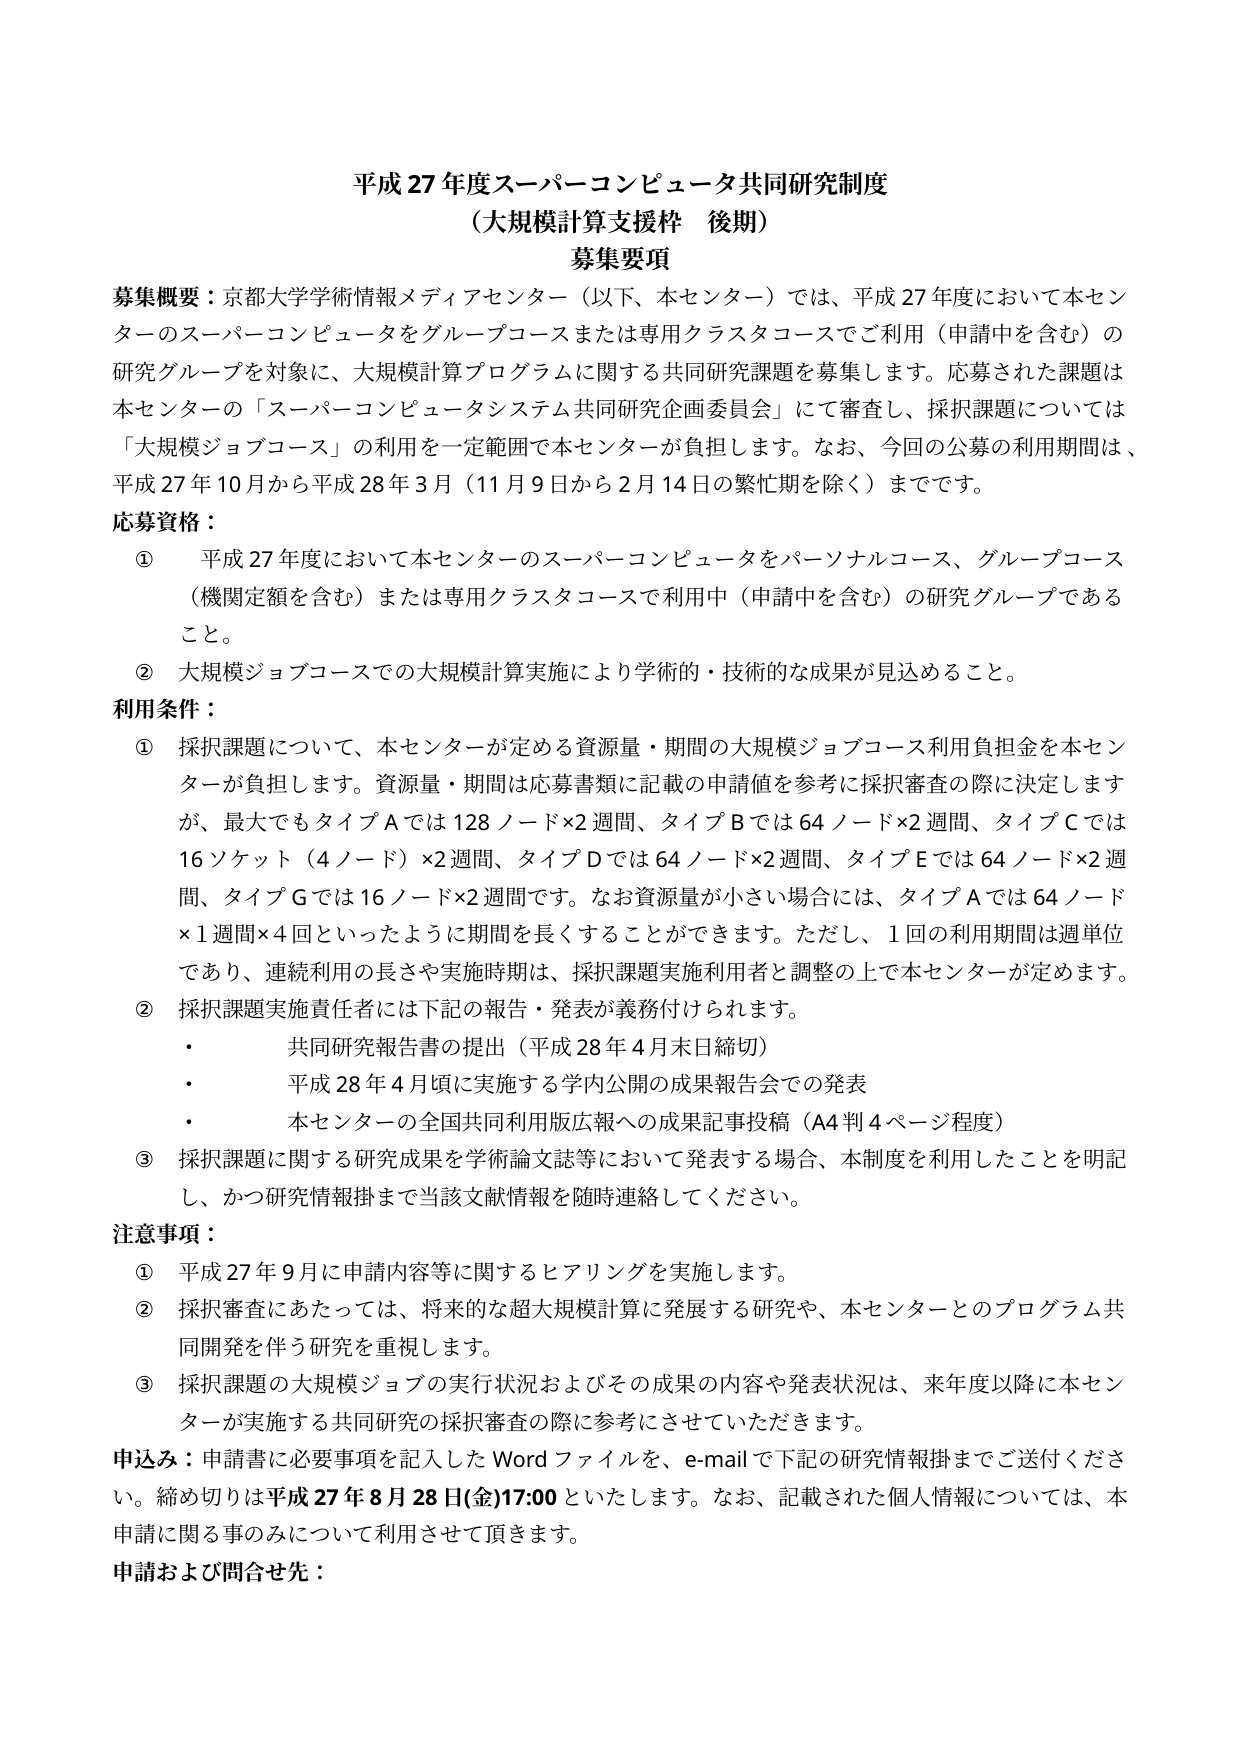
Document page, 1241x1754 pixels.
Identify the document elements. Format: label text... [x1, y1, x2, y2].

text 平成27年度スーパーコンピュータ共同研究制度 [112, 164, 1128, 202]
list 採択課題に関する研究成果を学術論文誌等において発表する場合、本制度を利用したことを明記し、かつ研究情報掛まで当該文献情報を随時連絡してください。 [134, 1139, 1128, 1214]
text （大規模計算支援枠 後期） [112, 202, 1128, 239]
list 平成28年4月頃に実施する学内公開の成果報告会での発表 [178, 1064, 1128, 1102]
text 申込み：申請書に必要事項を記入したWordファイルを、e-mailで下記の研究情報掛までご送付ください。締め切りは平成27年8月28日(金)17:00といたします。なお、記載された個人情報については、本申請に関る事のみについて利用させて頂きます。 [112, 1439, 1128, 1552]
text 応募資格： [112, 502, 1128, 539]
text 募集概要：京都大学学術情報メディアセンター（以下、本センター）では、平成27年度において本センターのスーパーコンピュータをグループコースまたは専用クラスタコースでご利用（申請中を含む）の研究グループを対象に、大規模計算プログラムに関する共同研究課題を募集します。応募された課題は本センターの「スーパーコンピュータシステム共同研究企画委員会」にて審査し、採択課題については「大規模ジョブコース」の利用を一定範囲で本センターが負担します。なお、今回の公募の利用期間は、平成27年10月から平成28年3月（11月9日から2月14日の繁忙期を除く）までです。 [112, 277, 1128, 502]
list 平成27年度において本センターのスーパーコンピュータをパーソナルコース、グループコース（機関定額を含む）または専用クラスタコースで利用中（申請中を含む）の研究グループであること。 [134, 539, 1128, 652]
list 採択課題実施責任者には下記の報告・発表が義務付けられます。 [134, 989, 1128, 1027]
list 採択審査にあたっては、将来的な超大規模計算に発展する研究や、本センターとのプログラム共同開発を伴う研究を重視します。 [134, 1289, 1128, 1364]
list 採択課題について、本センターが定める資源量・期間の大規模ジョブコース利用負担金を本センターが負担します。資源量・期間は応募書類に記載の申請値を参考に採択審査の際に決定しますが、最大でもタイプAでは128ノード×2週間、タイプBでは64ノード×2週間、タイプCでは16ソケット（4ノード）×2週間、タイプDでは64ノード×2週間、タイプEでは64ノード×2週間、タイプGでは16ノード×2週間です。なお資源量が小さい場合には、タイプAでは64ノード×１週間×４回といったように期間を長くすることができます。ただし、１回の利用期間は週単位であり、連続利用の長さや実施時期は、採択課題実施利用者と調整の上で本センターが定めます。 [134, 727, 1128, 989]
list 採択課題の大規模ジョブの実行状況およびその成果の内容や発表状況は、来年度以降に本センターが実施する共同研究の採択審査の際に参考にさせていただきます。 [134, 1364, 1128, 1439]
list 共同研究報告書の提出（平成28年4月末日締切） [178, 1027, 1128, 1064]
text 利用条件： [112, 689, 1128, 727]
text 募集要項 [112, 239, 1128, 277]
list 大規模ジョブコースでの大規模計算実施により学術的・技術的な成果が見込めること。 [134, 652, 1128, 689]
text 申請および問合せ先： [112, 1552, 1128, 1589]
list 平成27年9月に申請内容等に関するヒアリングを実施します。 [134, 1252, 1128, 1289]
list 本センターの全国共同利用版広報への成果記事投稿（A4判4ページ程度） [178, 1102, 1128, 1139]
text 注意事項： [112, 1214, 1128, 1252]
